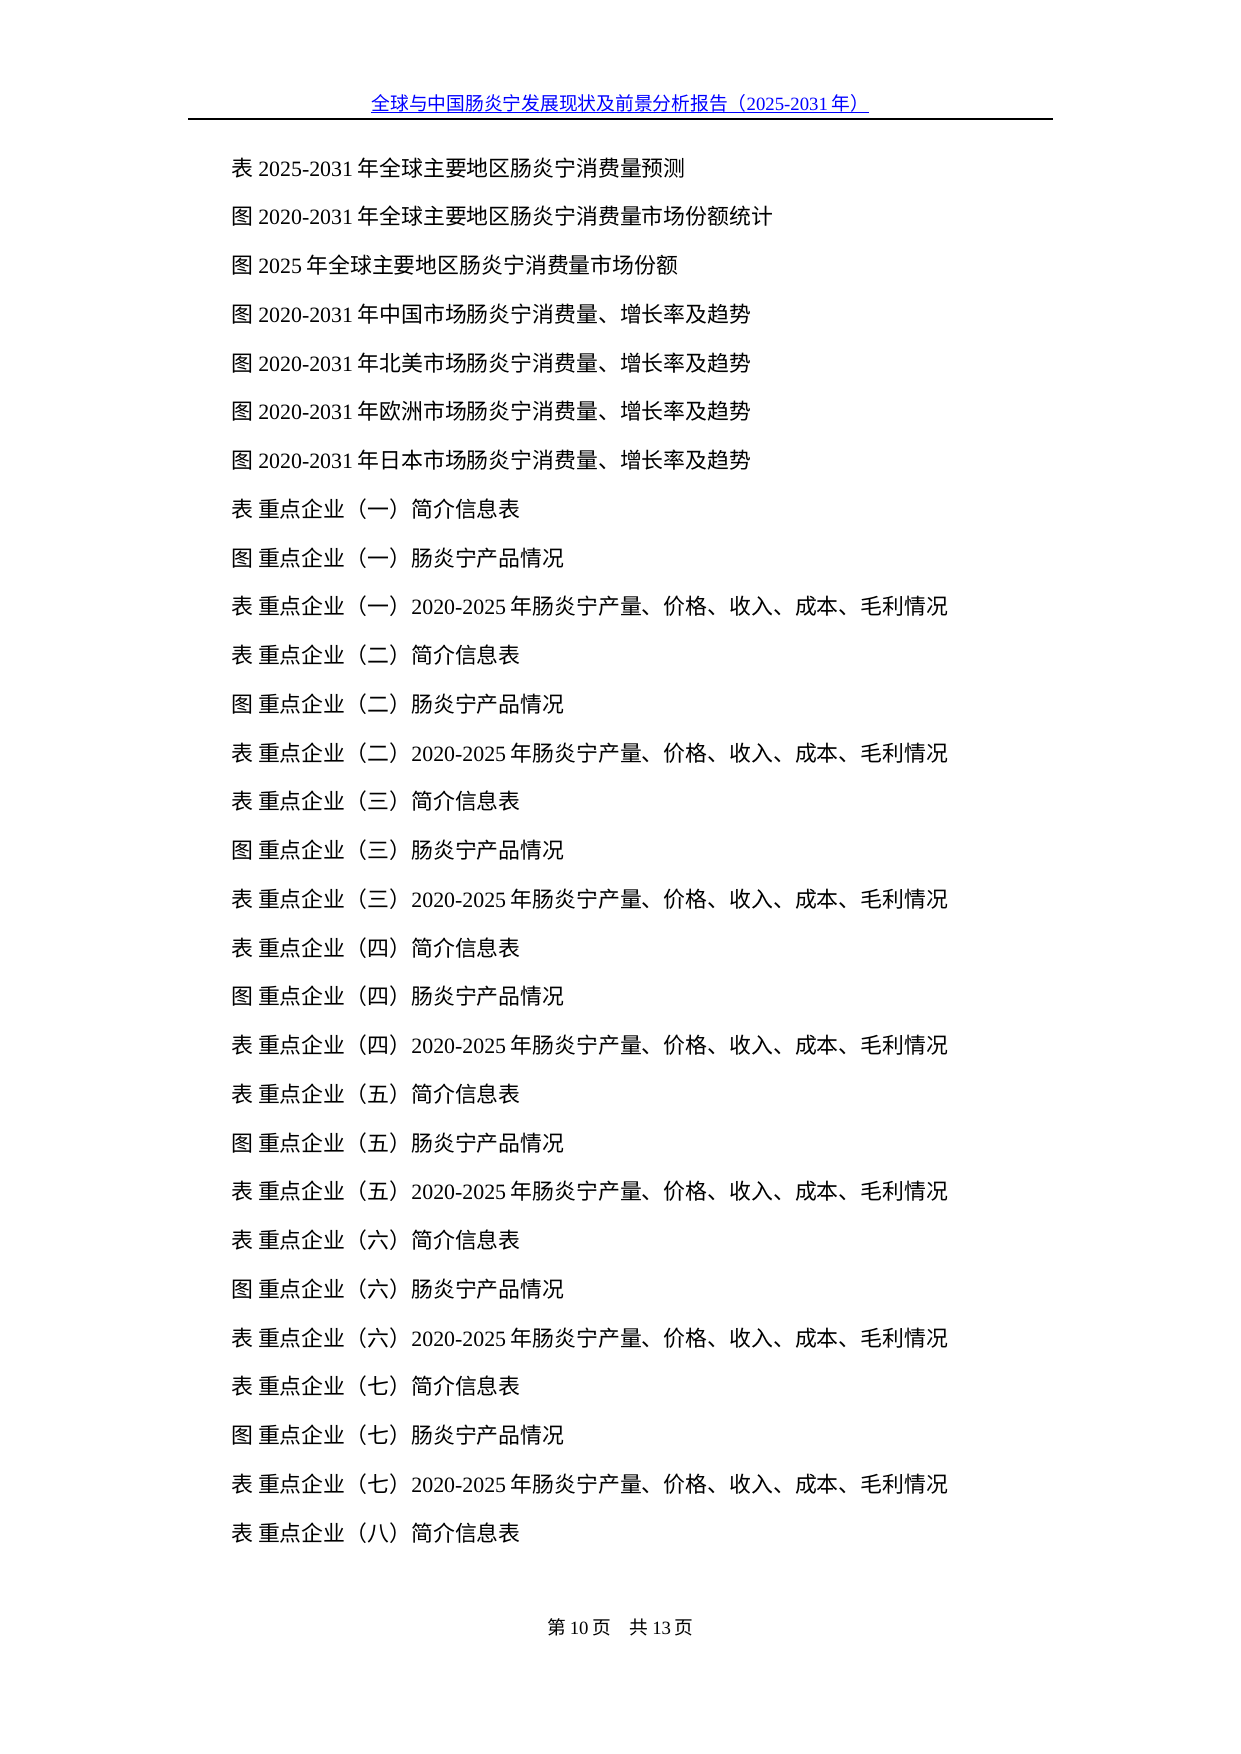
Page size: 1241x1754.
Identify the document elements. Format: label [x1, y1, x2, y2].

text [187, 150, 1053, 1548]
